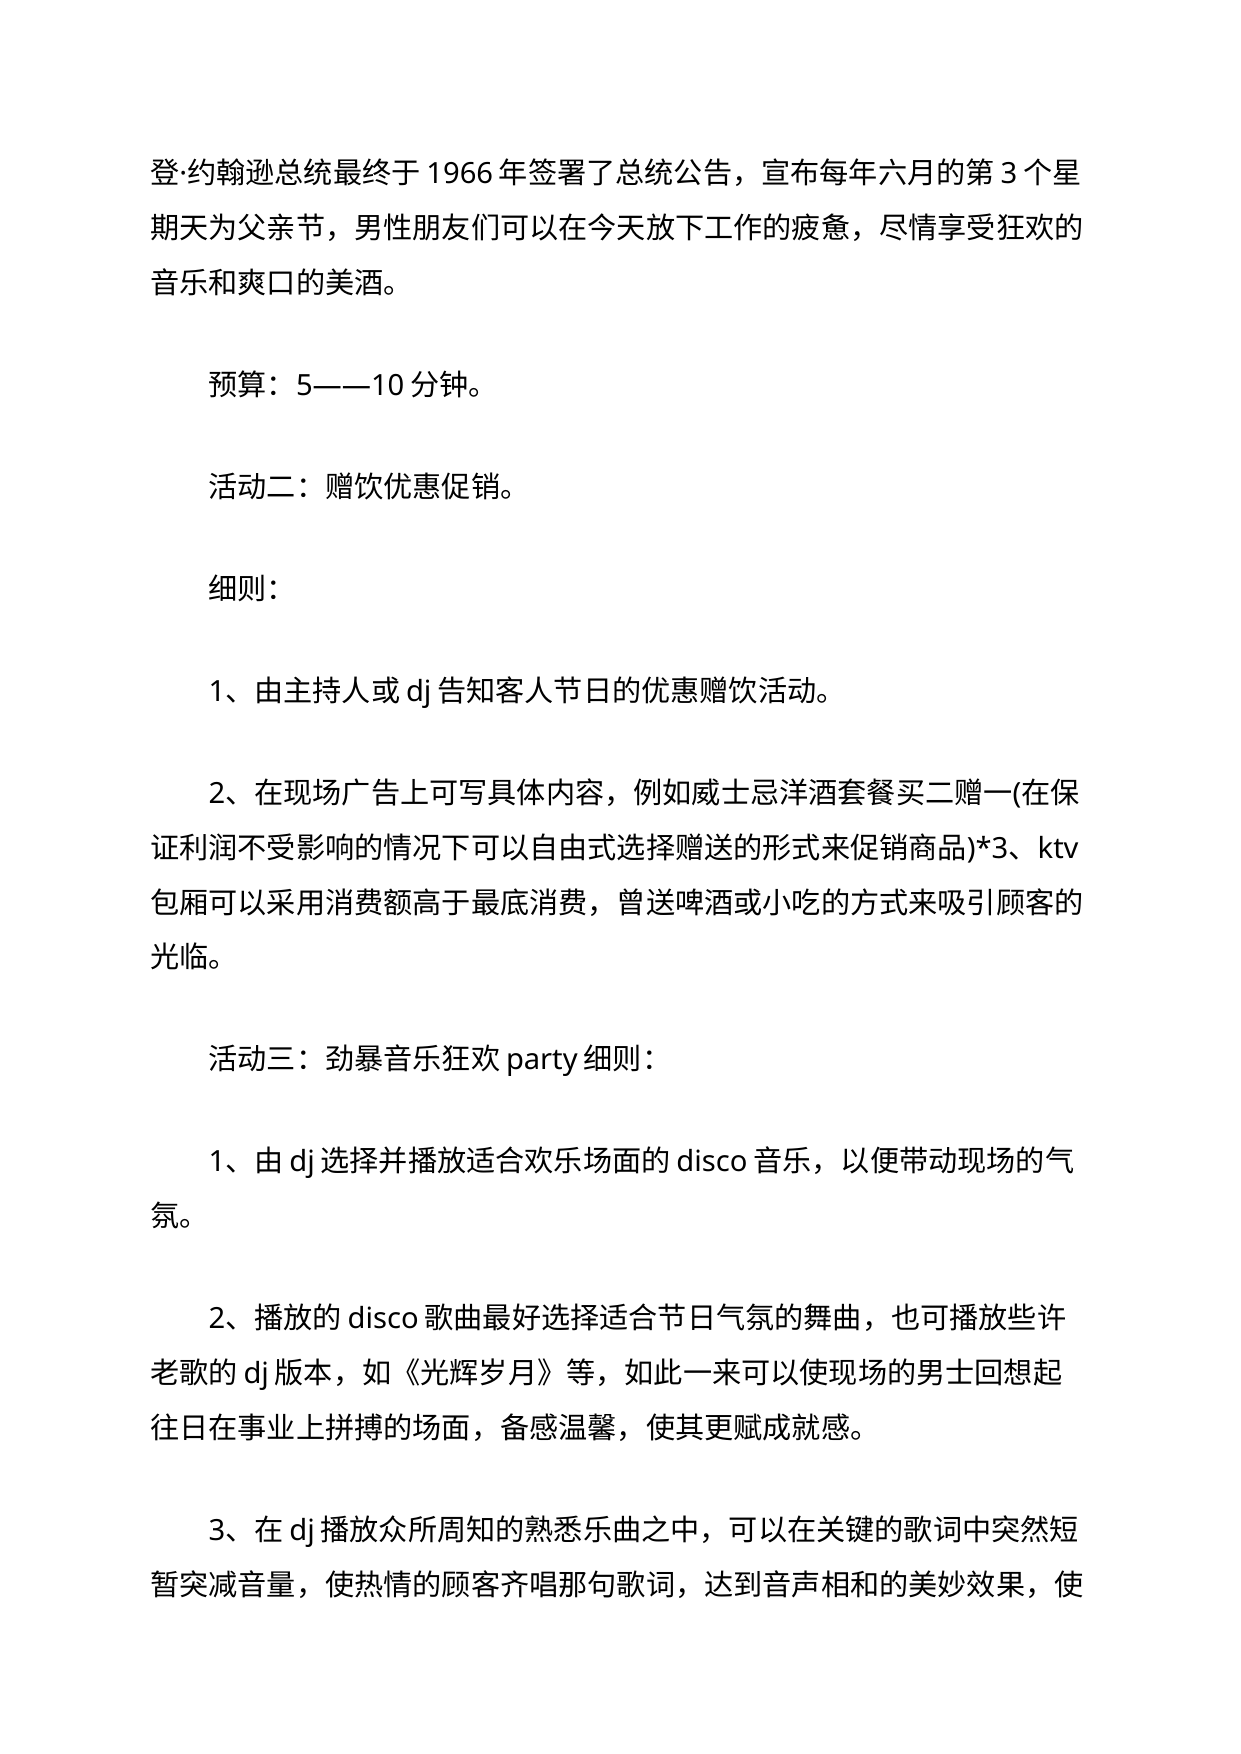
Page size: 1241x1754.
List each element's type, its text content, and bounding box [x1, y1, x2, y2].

text 2、播放的disco歌曲最好选择适合节日气氛的舞曲，也可播放些许老歌的dj版本，如《光辉岁月》等，如此一来可以使现场的男士回想起往日在事业上拼搏的场面，备感温馨，使其更赋成就感。 [150, 1294, 1090, 1447]
text 1、由dj选择并播放适合欢乐场面的disco音乐，以便带动现场的气氛。 [150, 1138, 1090, 1235]
text 1、由主持人或dj告知客人节日的优惠赠饮活动。 [150, 667, 1090, 709]
text 活动二：赠饮优惠促销。 [150, 464, 1090, 506]
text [150, 1506, 1090, 1604]
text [150, 150, 1090, 302]
text 2、在现场广告上可写具体内容，例如威士忌洋酒套餐买二赠一(在保证利润不受影响的情况下可以自由式选择赠送的形式来促销商品)*3、ktv包厢可以采用消费额高于最底消费，曾送啤酒或小吃的方式来吸引顾客的光临。 [150, 769, 1090, 976]
text 细则： [150, 565, 1090, 608]
text 活动三：劲暴音乐狂欢party细则： [150, 1036, 1090, 1078]
text 预算：5——10分钟。 [150, 362, 1090, 404]
